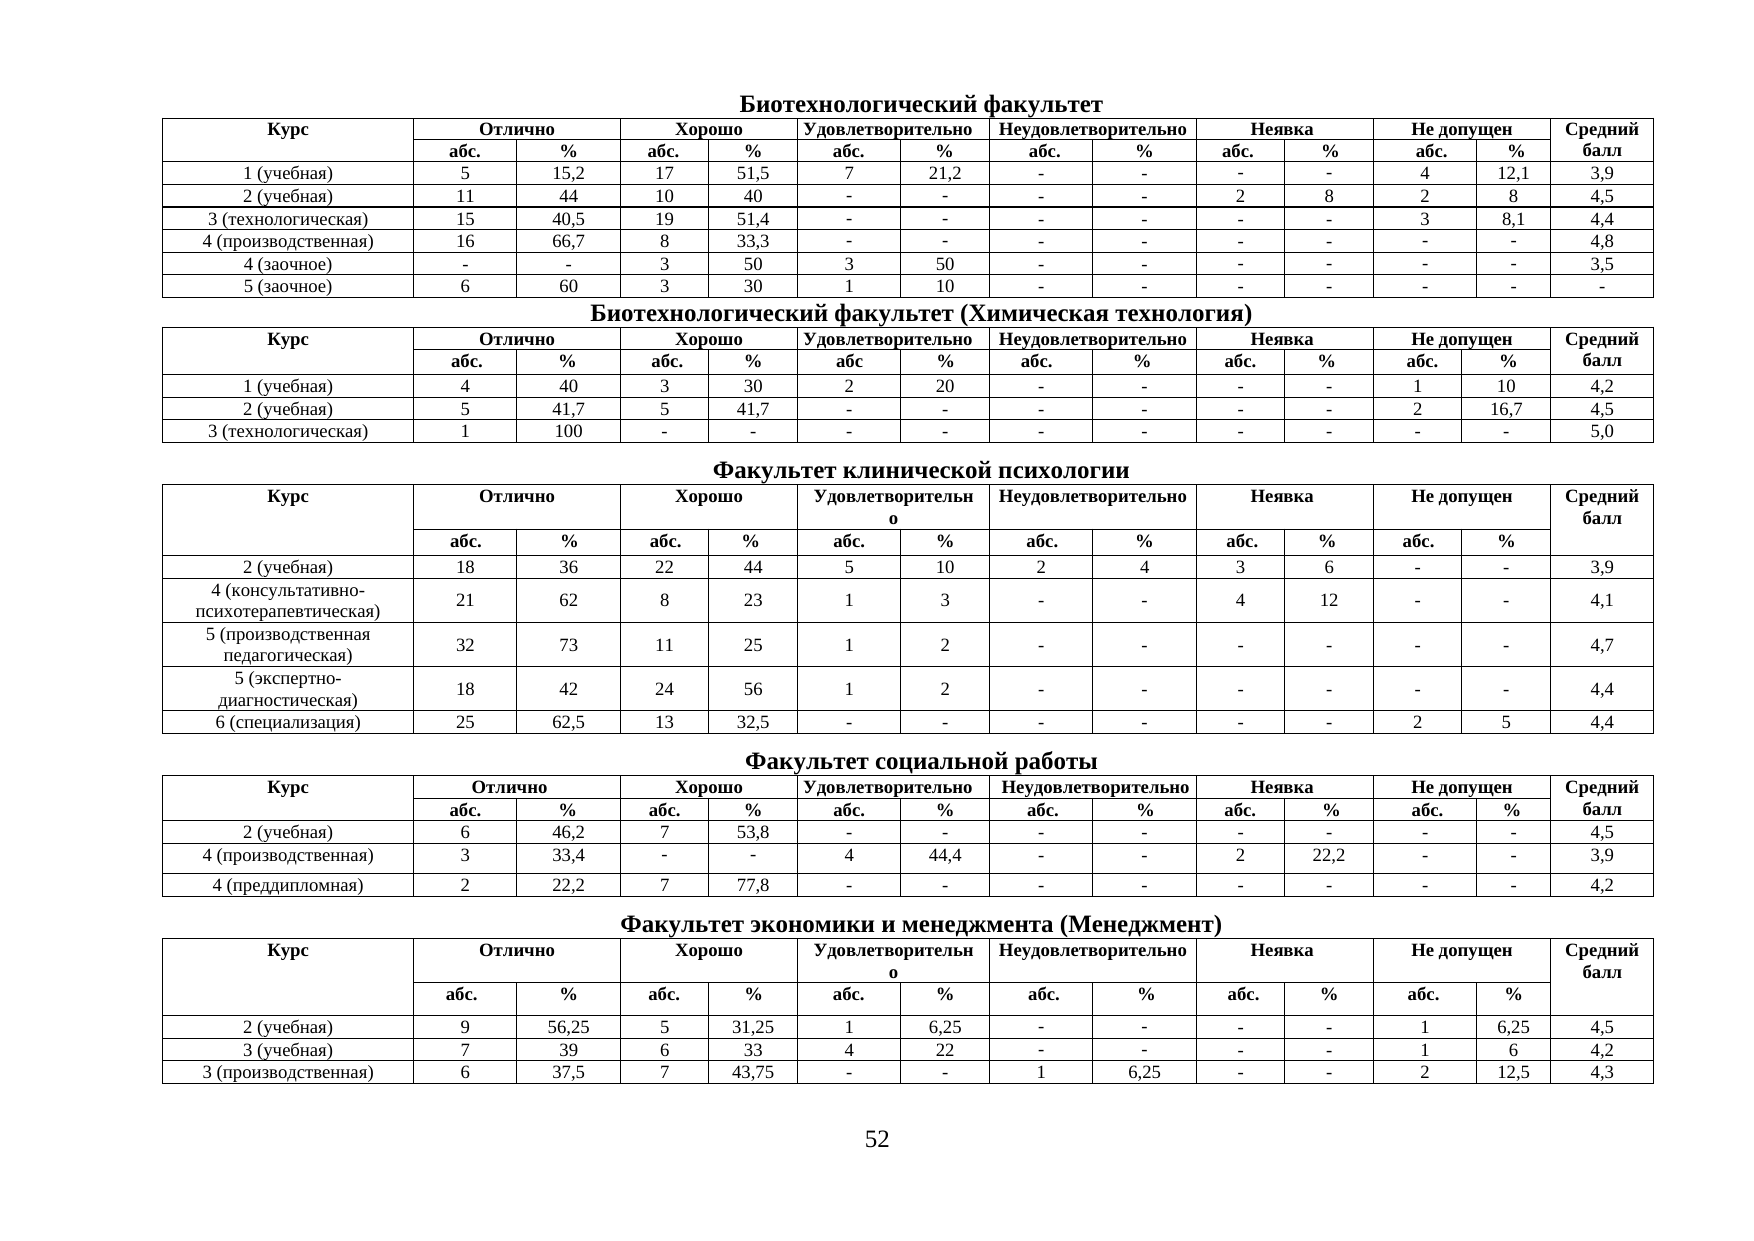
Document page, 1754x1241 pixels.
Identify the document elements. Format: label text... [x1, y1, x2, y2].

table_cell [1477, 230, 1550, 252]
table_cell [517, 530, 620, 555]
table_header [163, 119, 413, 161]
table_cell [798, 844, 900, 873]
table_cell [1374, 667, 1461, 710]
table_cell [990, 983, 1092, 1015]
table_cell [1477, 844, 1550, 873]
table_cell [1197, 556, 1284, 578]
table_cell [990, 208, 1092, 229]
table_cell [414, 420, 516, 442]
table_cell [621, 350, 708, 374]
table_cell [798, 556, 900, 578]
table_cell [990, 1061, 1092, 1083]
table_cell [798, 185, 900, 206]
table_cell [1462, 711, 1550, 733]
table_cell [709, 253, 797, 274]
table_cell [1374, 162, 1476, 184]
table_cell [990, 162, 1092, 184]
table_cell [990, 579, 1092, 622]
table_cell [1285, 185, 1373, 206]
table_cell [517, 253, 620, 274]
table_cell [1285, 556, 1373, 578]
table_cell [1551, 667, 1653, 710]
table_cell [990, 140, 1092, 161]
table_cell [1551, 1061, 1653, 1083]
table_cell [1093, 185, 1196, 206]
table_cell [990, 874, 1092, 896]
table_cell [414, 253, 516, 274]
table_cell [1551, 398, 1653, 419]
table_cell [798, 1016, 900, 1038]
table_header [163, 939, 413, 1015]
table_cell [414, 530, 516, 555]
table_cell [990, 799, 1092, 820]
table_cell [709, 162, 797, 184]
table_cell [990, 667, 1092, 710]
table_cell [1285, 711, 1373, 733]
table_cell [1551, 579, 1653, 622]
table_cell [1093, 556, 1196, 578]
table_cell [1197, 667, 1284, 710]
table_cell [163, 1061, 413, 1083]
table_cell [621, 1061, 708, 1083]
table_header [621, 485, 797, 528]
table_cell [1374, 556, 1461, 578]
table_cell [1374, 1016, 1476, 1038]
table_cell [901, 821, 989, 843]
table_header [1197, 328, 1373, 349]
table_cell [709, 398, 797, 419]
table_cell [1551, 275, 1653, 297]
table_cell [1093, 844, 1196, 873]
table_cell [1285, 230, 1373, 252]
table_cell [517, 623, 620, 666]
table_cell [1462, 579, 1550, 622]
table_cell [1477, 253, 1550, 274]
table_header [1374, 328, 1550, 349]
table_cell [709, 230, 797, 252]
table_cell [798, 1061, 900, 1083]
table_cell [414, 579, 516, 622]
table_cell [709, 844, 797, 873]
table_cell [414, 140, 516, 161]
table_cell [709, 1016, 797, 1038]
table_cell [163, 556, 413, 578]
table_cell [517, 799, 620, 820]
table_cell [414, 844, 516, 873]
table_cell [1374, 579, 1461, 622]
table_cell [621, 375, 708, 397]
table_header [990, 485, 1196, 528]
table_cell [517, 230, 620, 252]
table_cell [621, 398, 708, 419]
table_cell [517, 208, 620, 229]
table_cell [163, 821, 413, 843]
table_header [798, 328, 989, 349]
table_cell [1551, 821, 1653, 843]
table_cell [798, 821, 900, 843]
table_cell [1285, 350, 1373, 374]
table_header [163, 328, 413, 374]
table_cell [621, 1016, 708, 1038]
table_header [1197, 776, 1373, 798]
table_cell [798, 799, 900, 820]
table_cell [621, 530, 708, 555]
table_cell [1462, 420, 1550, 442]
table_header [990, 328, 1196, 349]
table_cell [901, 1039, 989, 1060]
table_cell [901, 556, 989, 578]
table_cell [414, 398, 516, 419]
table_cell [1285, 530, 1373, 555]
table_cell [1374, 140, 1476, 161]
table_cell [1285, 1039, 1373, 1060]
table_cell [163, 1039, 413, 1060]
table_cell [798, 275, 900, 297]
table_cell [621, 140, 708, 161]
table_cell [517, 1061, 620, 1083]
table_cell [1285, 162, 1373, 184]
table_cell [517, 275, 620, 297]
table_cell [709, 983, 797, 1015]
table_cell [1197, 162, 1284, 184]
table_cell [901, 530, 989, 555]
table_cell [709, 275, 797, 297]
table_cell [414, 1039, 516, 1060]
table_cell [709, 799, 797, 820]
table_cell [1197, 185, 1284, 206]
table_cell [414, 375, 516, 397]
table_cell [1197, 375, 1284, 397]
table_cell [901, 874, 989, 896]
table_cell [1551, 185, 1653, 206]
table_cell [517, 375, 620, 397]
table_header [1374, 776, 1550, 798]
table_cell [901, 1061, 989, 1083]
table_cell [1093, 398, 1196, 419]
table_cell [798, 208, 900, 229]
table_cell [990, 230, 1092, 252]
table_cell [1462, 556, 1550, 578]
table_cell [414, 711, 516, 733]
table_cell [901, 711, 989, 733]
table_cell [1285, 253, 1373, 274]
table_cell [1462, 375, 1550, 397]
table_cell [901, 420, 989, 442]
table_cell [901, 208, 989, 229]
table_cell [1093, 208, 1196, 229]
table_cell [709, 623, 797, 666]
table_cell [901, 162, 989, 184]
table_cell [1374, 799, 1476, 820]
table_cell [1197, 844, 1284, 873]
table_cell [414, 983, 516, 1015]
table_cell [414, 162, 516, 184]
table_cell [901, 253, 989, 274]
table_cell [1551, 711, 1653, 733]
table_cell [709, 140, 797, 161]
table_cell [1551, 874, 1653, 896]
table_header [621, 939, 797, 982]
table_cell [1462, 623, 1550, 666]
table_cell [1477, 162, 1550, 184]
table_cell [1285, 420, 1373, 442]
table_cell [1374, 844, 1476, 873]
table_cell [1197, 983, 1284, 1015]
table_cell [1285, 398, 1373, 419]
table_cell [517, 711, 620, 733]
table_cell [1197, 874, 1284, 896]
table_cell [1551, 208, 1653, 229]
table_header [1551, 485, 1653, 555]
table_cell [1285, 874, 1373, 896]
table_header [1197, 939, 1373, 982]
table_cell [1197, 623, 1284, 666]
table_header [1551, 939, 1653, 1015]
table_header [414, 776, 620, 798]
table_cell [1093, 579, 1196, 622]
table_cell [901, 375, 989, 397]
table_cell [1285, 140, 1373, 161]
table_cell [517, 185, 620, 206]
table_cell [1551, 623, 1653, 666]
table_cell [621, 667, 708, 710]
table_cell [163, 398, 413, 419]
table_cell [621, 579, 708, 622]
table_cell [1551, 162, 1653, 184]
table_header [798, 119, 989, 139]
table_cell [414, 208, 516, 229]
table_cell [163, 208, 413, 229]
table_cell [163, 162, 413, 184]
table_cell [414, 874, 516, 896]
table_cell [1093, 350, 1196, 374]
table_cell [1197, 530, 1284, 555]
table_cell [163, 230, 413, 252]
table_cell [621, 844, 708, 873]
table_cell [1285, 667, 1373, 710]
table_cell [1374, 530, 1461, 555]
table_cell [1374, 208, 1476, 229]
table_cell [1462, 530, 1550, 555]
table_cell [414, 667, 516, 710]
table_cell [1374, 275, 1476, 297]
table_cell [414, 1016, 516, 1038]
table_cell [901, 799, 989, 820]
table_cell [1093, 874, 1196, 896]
text Биотехнологический факультет [118, 89, 1724, 117]
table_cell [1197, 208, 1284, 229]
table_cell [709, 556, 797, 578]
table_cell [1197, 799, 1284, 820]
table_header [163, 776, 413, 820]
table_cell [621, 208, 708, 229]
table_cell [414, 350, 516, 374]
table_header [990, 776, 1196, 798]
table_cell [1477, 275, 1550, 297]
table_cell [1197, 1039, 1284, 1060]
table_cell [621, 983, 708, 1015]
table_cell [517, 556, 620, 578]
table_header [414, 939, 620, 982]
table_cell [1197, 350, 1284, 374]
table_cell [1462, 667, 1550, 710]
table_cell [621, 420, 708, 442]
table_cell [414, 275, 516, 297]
text Факультет социальной работы [118, 746, 1724, 775]
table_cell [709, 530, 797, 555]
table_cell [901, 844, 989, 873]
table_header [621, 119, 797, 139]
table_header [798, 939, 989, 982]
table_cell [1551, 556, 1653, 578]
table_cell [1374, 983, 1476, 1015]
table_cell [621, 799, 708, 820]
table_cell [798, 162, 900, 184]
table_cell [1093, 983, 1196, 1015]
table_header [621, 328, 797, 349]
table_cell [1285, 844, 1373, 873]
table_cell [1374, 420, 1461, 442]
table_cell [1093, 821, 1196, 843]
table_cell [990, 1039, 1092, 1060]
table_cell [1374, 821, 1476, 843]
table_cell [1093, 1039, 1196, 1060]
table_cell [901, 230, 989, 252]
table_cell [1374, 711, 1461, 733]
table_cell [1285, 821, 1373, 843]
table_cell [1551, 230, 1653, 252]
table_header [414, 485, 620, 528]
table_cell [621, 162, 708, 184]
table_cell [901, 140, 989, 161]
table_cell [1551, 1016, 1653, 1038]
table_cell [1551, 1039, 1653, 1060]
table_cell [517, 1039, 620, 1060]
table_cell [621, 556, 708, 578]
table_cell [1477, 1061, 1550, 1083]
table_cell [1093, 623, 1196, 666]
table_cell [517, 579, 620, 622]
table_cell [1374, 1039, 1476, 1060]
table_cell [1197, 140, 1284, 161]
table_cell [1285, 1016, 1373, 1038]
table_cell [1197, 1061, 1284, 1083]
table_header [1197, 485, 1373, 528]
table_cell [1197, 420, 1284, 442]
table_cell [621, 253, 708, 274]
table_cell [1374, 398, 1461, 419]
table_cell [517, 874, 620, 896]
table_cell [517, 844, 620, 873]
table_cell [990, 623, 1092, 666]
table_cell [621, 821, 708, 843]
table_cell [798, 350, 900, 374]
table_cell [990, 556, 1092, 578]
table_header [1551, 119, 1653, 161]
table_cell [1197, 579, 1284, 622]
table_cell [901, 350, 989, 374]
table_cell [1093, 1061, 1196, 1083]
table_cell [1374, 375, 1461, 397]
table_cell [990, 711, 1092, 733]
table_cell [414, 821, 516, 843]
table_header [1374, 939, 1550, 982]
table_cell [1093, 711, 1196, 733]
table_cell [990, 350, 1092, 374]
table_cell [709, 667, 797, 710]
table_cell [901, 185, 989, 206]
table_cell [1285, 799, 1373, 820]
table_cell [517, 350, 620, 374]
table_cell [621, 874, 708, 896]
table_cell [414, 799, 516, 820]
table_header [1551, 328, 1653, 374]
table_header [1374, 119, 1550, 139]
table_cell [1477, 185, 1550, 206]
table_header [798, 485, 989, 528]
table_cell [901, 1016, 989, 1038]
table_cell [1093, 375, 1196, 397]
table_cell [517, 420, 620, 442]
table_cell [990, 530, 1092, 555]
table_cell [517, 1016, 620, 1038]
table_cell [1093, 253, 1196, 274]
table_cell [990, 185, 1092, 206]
text Факультет экономики и менеджмента (Менеджмент) [118, 909, 1724, 938]
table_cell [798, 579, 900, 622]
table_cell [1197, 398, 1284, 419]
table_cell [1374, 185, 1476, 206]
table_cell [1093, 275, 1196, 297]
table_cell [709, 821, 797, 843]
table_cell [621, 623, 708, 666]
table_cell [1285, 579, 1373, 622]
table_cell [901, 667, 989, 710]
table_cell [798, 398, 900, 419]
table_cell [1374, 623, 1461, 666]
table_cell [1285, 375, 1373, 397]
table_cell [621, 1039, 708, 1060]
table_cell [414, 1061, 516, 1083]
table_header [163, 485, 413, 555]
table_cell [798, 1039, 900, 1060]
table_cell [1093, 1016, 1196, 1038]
text Биотехнологический факультет (Химическая технология) [118, 298, 1724, 327]
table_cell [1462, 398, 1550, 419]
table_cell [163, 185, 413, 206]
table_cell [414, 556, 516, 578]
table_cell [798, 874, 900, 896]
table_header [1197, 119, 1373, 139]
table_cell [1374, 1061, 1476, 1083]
text Факультет клинической психологии [118, 456, 1724, 484]
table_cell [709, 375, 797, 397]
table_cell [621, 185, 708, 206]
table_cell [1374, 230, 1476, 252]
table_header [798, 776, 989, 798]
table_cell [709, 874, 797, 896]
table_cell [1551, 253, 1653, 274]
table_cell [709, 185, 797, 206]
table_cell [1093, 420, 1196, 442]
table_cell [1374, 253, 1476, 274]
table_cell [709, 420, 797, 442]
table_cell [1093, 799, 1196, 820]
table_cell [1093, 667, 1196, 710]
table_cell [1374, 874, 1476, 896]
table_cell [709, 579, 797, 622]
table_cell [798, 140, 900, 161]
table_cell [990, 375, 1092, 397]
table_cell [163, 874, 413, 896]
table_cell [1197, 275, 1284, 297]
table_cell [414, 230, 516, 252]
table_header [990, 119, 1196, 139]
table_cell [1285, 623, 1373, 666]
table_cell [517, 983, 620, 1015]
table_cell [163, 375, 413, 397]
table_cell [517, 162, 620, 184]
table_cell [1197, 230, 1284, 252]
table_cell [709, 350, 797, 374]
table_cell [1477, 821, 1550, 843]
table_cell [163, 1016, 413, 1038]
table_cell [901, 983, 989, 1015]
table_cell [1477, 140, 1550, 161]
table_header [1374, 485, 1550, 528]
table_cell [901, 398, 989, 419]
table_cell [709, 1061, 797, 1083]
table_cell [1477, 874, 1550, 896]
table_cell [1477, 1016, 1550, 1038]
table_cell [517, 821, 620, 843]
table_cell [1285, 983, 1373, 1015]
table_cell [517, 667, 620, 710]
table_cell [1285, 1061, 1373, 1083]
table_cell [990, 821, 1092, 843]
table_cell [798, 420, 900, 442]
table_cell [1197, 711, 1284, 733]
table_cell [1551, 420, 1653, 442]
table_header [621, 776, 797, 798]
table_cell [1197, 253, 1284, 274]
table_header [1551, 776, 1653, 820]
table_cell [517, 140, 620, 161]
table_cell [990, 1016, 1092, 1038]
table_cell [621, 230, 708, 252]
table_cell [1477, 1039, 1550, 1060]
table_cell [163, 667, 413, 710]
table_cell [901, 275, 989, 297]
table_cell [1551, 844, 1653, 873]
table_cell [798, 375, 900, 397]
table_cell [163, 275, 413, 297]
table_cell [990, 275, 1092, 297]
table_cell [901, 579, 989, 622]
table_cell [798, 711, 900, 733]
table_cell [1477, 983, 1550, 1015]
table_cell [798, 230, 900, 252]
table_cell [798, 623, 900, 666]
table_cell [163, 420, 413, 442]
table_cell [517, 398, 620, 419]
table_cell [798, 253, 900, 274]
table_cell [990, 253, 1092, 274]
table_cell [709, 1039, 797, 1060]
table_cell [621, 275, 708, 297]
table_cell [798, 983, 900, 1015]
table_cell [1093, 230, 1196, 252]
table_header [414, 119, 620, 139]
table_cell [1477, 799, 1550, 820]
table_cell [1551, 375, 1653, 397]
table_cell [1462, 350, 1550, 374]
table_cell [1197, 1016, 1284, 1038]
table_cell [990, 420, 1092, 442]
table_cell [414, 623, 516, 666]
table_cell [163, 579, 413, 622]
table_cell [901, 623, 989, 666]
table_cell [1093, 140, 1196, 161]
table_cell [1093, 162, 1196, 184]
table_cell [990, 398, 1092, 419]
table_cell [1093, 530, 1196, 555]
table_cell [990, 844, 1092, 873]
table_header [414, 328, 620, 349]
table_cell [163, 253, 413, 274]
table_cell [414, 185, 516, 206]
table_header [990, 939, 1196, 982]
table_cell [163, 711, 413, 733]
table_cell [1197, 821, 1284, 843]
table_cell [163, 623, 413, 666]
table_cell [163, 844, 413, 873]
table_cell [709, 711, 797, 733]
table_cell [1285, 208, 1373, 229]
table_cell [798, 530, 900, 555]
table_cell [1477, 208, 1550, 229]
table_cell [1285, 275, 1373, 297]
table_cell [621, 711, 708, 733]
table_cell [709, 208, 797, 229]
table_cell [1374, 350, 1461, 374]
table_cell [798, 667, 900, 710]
